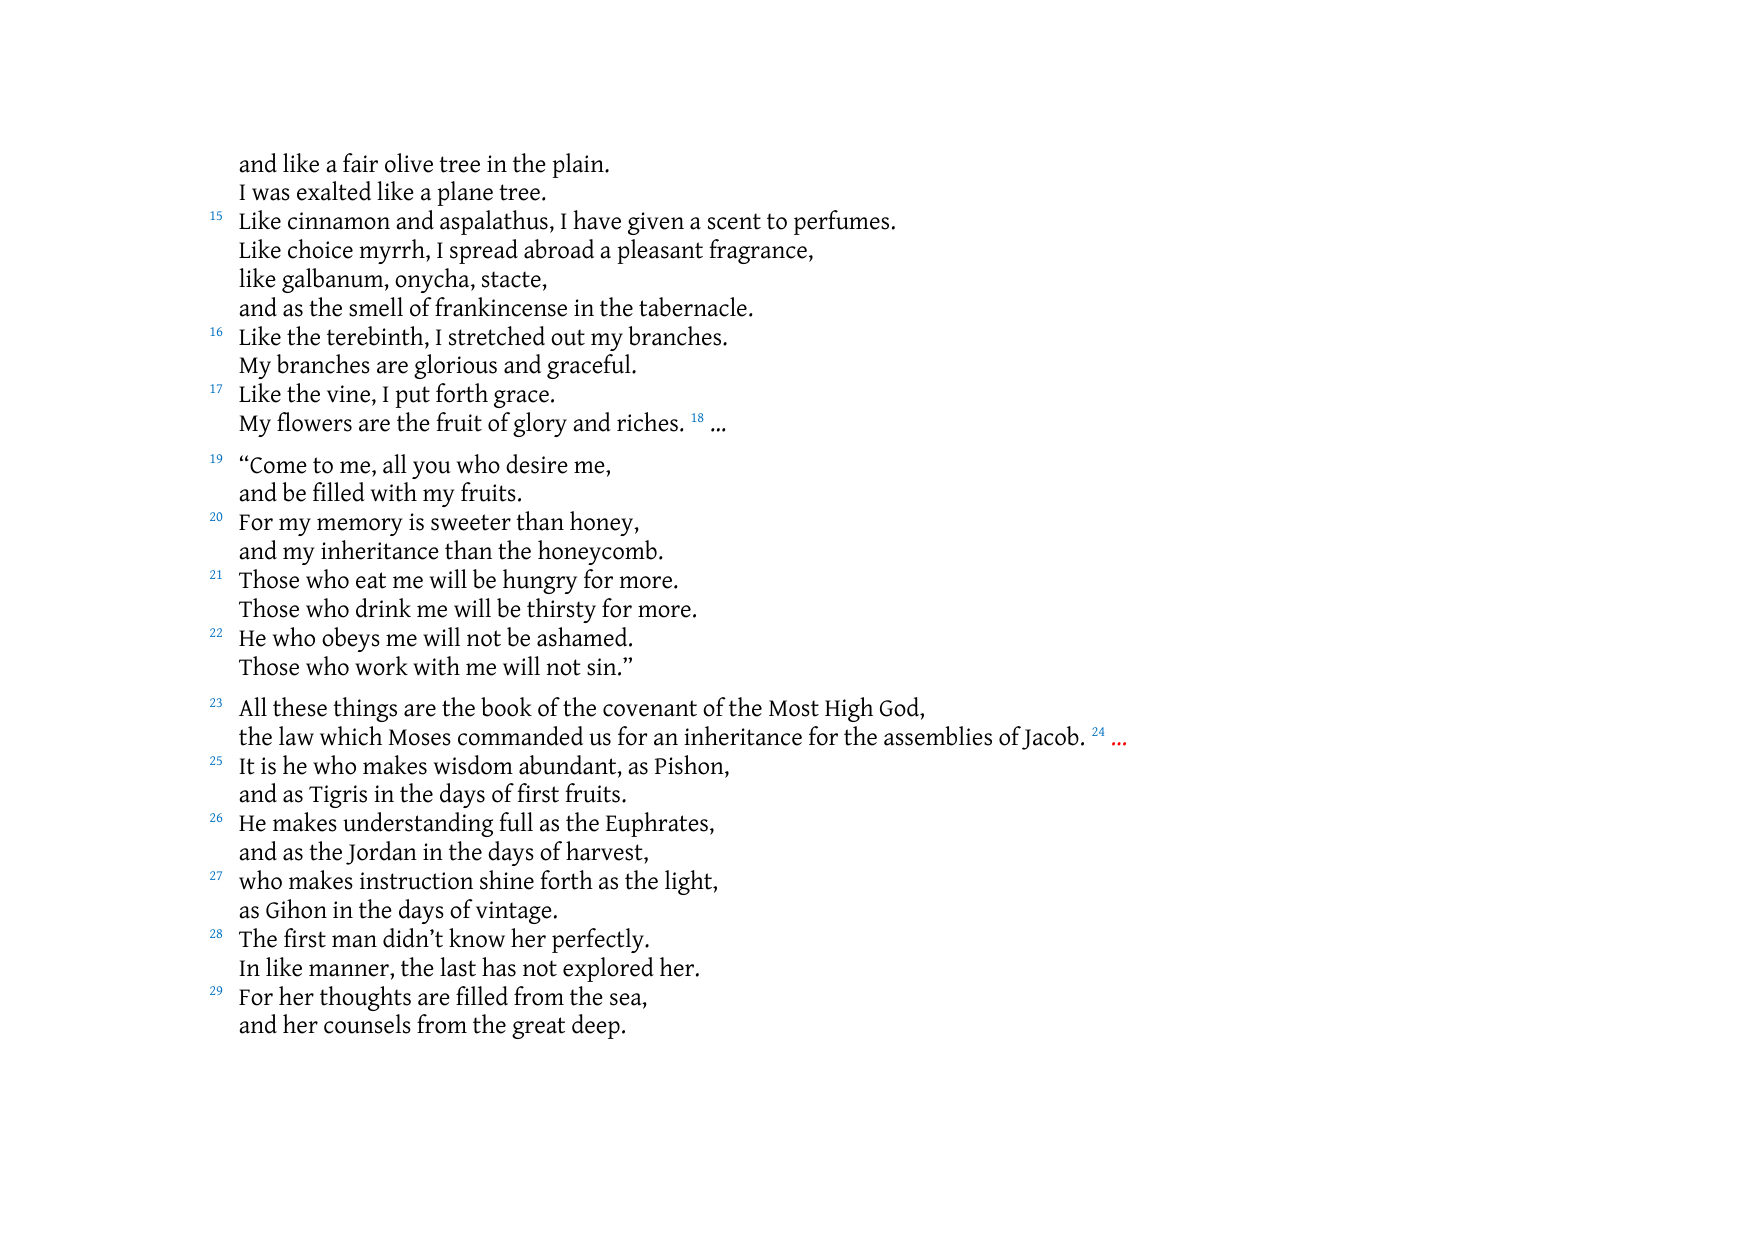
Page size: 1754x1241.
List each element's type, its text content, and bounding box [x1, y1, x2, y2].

text 29 For her thoughts are filled from the sea, and her counsels from the great deep. [209, 983, 1545, 1041]
text 26 He makes understanding full as the Euphrates, and as the Jordan in the days of harvest, [209, 810, 1545, 867]
text 20 For my memory is sweeter than honey, and my inheritance than the honeycomb. [209, 509, 1545, 566]
text 17 Like the vine, I put forth grace. My flowers are the fruit of glory and riches. 18 … [209, 381, 1545, 438]
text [209, 150, 1545, 208]
text 25 It is he who makes wisdom abundant, as Pishon, and as Tigris in the days of first fruits. [209, 752, 1545, 810]
text 19 “Come to me, all you who desire me, and be filled with my fruits. [209, 451, 1545, 509]
text 27 who makes instruction shine forth as the light, as Gihon in the days of vintage. [209, 867, 1545, 925]
text 21 Those who eat me will be hungry for more. Those who drink me will be thirsty for more. [209, 566, 1545, 624]
text 23 All these things are the book of the covenant of the Most High God, the law which Moses commanded us for an inheritance for the assemblies of Jacob. 24 … [209, 694, 1545, 752]
text 15 Like cinnamon and aspalathus, I have given a scent to perfumes. Like choice myrrh, I spread abroad a pleasant fragrance, like galbanum, onycha, stacte, and as the smell of frankincense in the tabernacle. [209, 208, 1545, 323]
text 28 The first man didn’t know her perfectly. In like manner, the last has not explored her. [209, 925, 1545, 983]
text 22 He who obeys me will not be ashamed. Those who work with me will not sin.” [209, 624, 1545, 682]
text 16 Like the terebinth, I stretched out my branches. My branches are glorious and graceful. [209, 323, 1545, 381]
